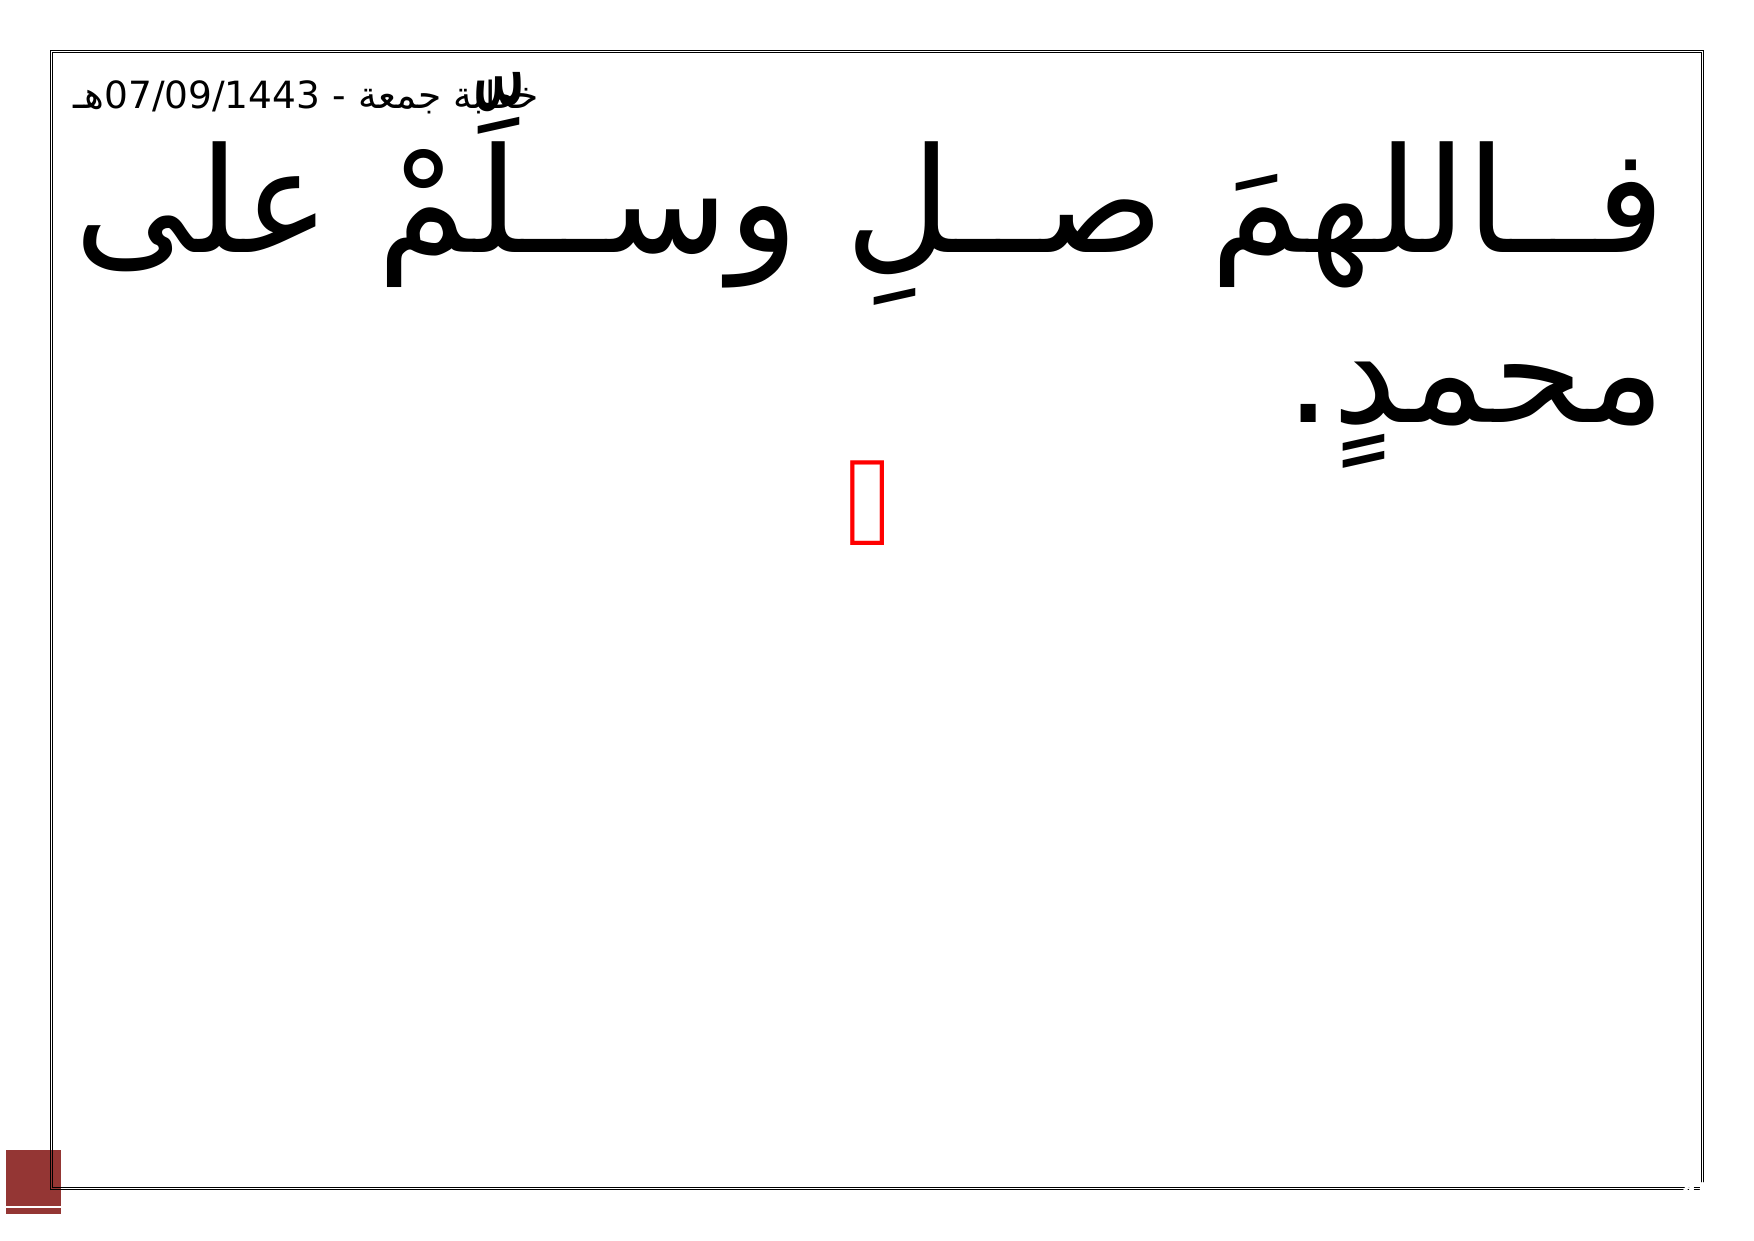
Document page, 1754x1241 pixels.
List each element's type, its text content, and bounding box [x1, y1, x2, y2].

text فاللهمَ صلِ وسلِّمْ على محمدٍ. [74, 117, 1665, 457]
